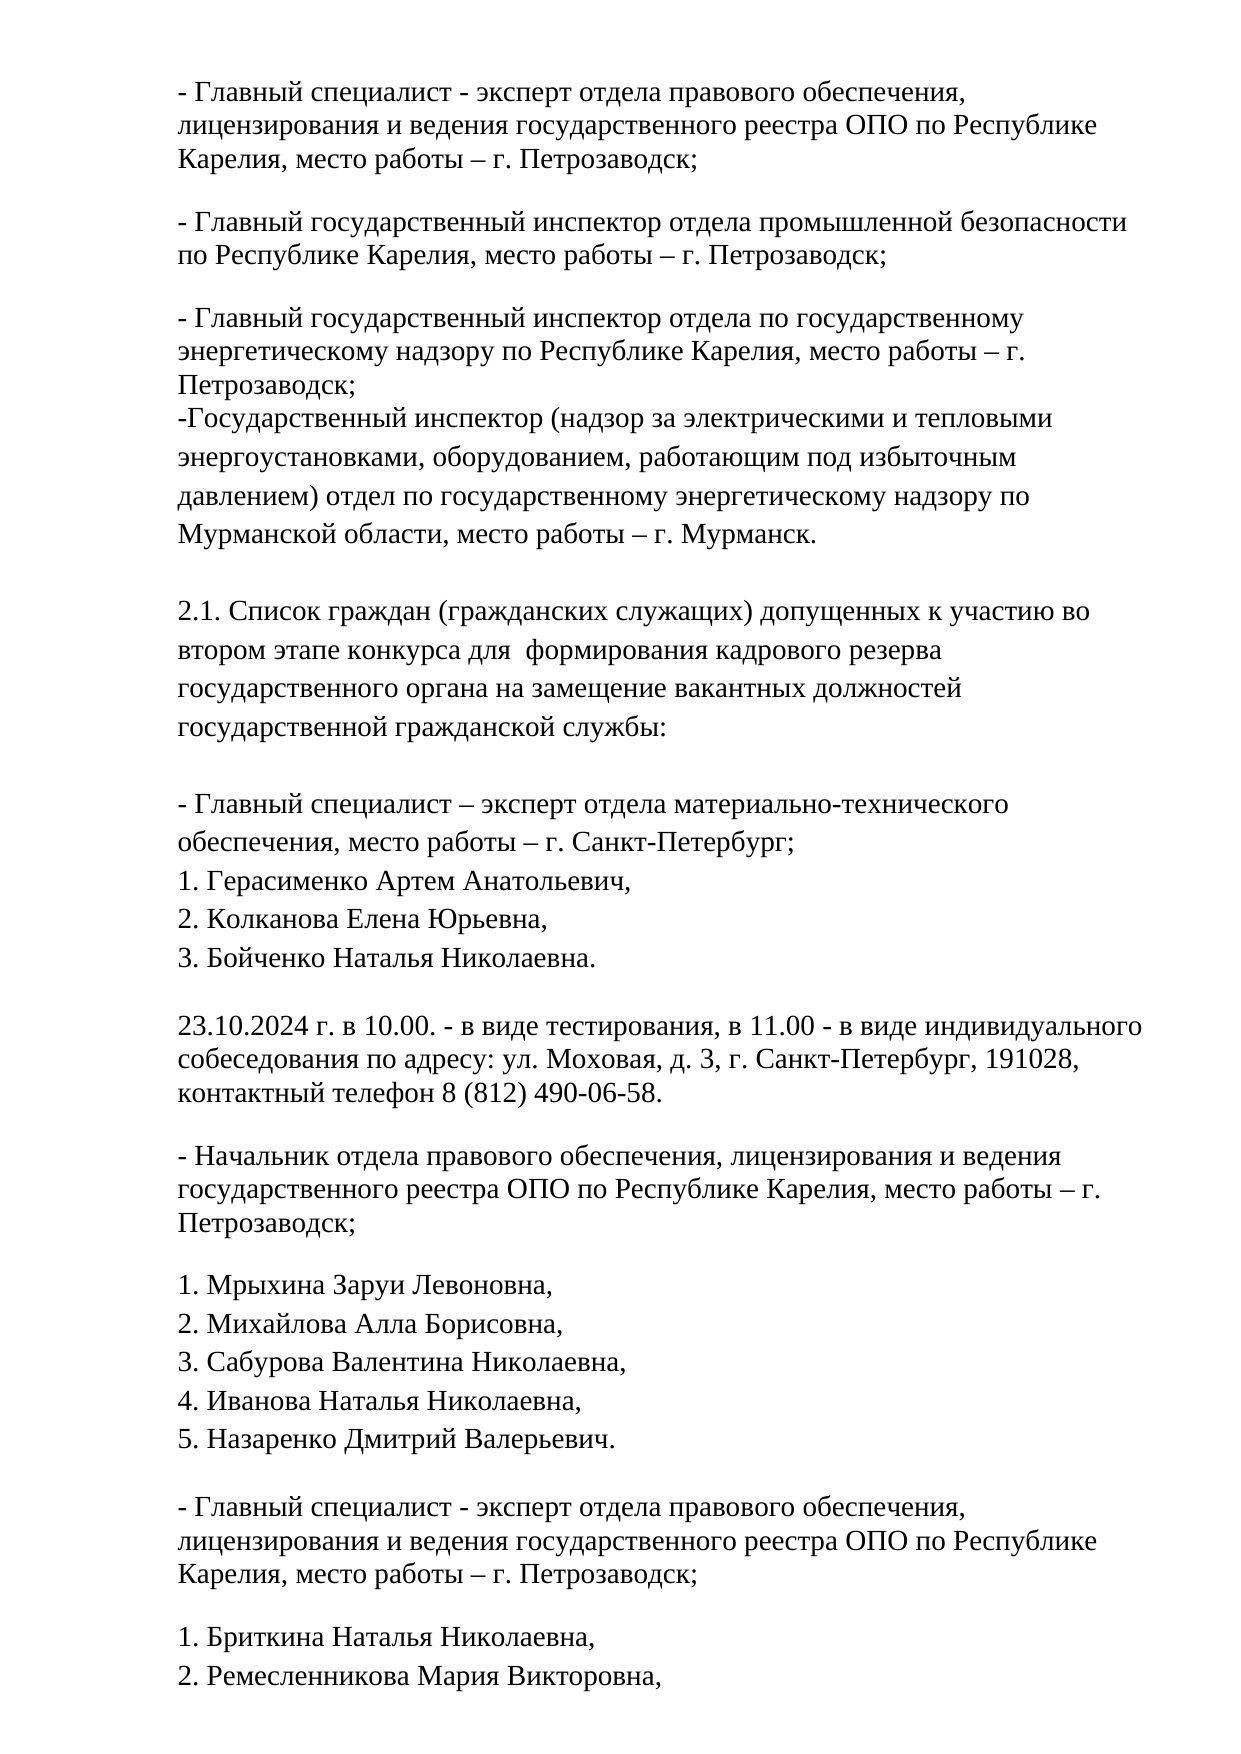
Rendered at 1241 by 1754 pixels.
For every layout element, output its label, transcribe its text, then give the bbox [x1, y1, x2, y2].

text 2. Михайлова Алла Борисовна, [177, 1306, 1152, 1339]
text 23.10.2024 г. в 10.00. - в виде тестирования, в 11.00 - в виде индивидуального собеседования по адресу: ул. Моховая, д. 3, г. Санкт-Петербург, 191028, контактный телефон 8 (812) 490-06-58. [177, 1008, 1152, 1108]
text - Главный государственный инспектор отдела по государственному энергетическому надзору по Республике Карелия, место работы – г. Петрозаводск; [177, 300, 1152, 401]
text 2.1. Список граждан (гражданских служащих) допущенных к участию во втором этапе конкурса для формирования кадрового резерва государственного органа на замещение вакантных должностей государственной гражданской службы: [177, 593, 1152, 742]
text 1. Герасименко Артем Анатольевич, [177, 863, 1152, 897]
text 1. Мрыхина Заруи Левоновна, [177, 1267, 1152, 1301]
text - Главный специалист – эксперт отдела материально-технического обеспечения, место работы – г. Санкт-Петербург; [177, 786, 1152, 858]
text 5. Назаренко Дмитрий Валерьевич. [177, 1422, 1152, 1455]
text 2. Колканова Елена Юрьевна, [177, 902, 1152, 935]
text - Начальник отдела правового обеспечения, лицензирования и ведения государственного реестра ОПО по Республике Карелия, место работы – г. Петрозаводск; [177, 1138, 1152, 1238]
text 3. Сабурова Валентина Николаевна, [177, 1344, 1152, 1378]
text -Государственный инспектор (надзор за электрическими и тепловыми энергоустановками, оборудованием, работающим под избыточным давлением) отдел по государственному энергетическому надзору по Мурманской области, место работы – г. Мурманск. [177, 401, 1152, 550]
text - Главный государственный инспектор отдела промышленной безопасности по Республике Карелия, место работы – г. Петрозаводск; [177, 204, 1152, 271]
text 2. Ремесленникова Мария Викторовна, [177, 1658, 1152, 1691]
text - Главный специалист - эксперт отдела правового обеспечения, лицензирования и ведения государственного реестра ОПО по Республике Карелия, место работы – г. Петрозаводск; [177, 1489, 1152, 1590]
text 3. Бойченко Наталья Николаевна. [177, 940, 1152, 974]
text 1. Бриткина Наталья Николаевна, [177, 1619, 1152, 1653]
text - Главный специалист - эксперт отдела правового обеспечения, лицензирования и ведения государственного реестра ОПО по Республике Карелия, место работы – г. Петрозаводск; [177, 74, 1152, 174]
text 4. Иванова Наталья Николаевна, [177, 1383, 1152, 1417]
